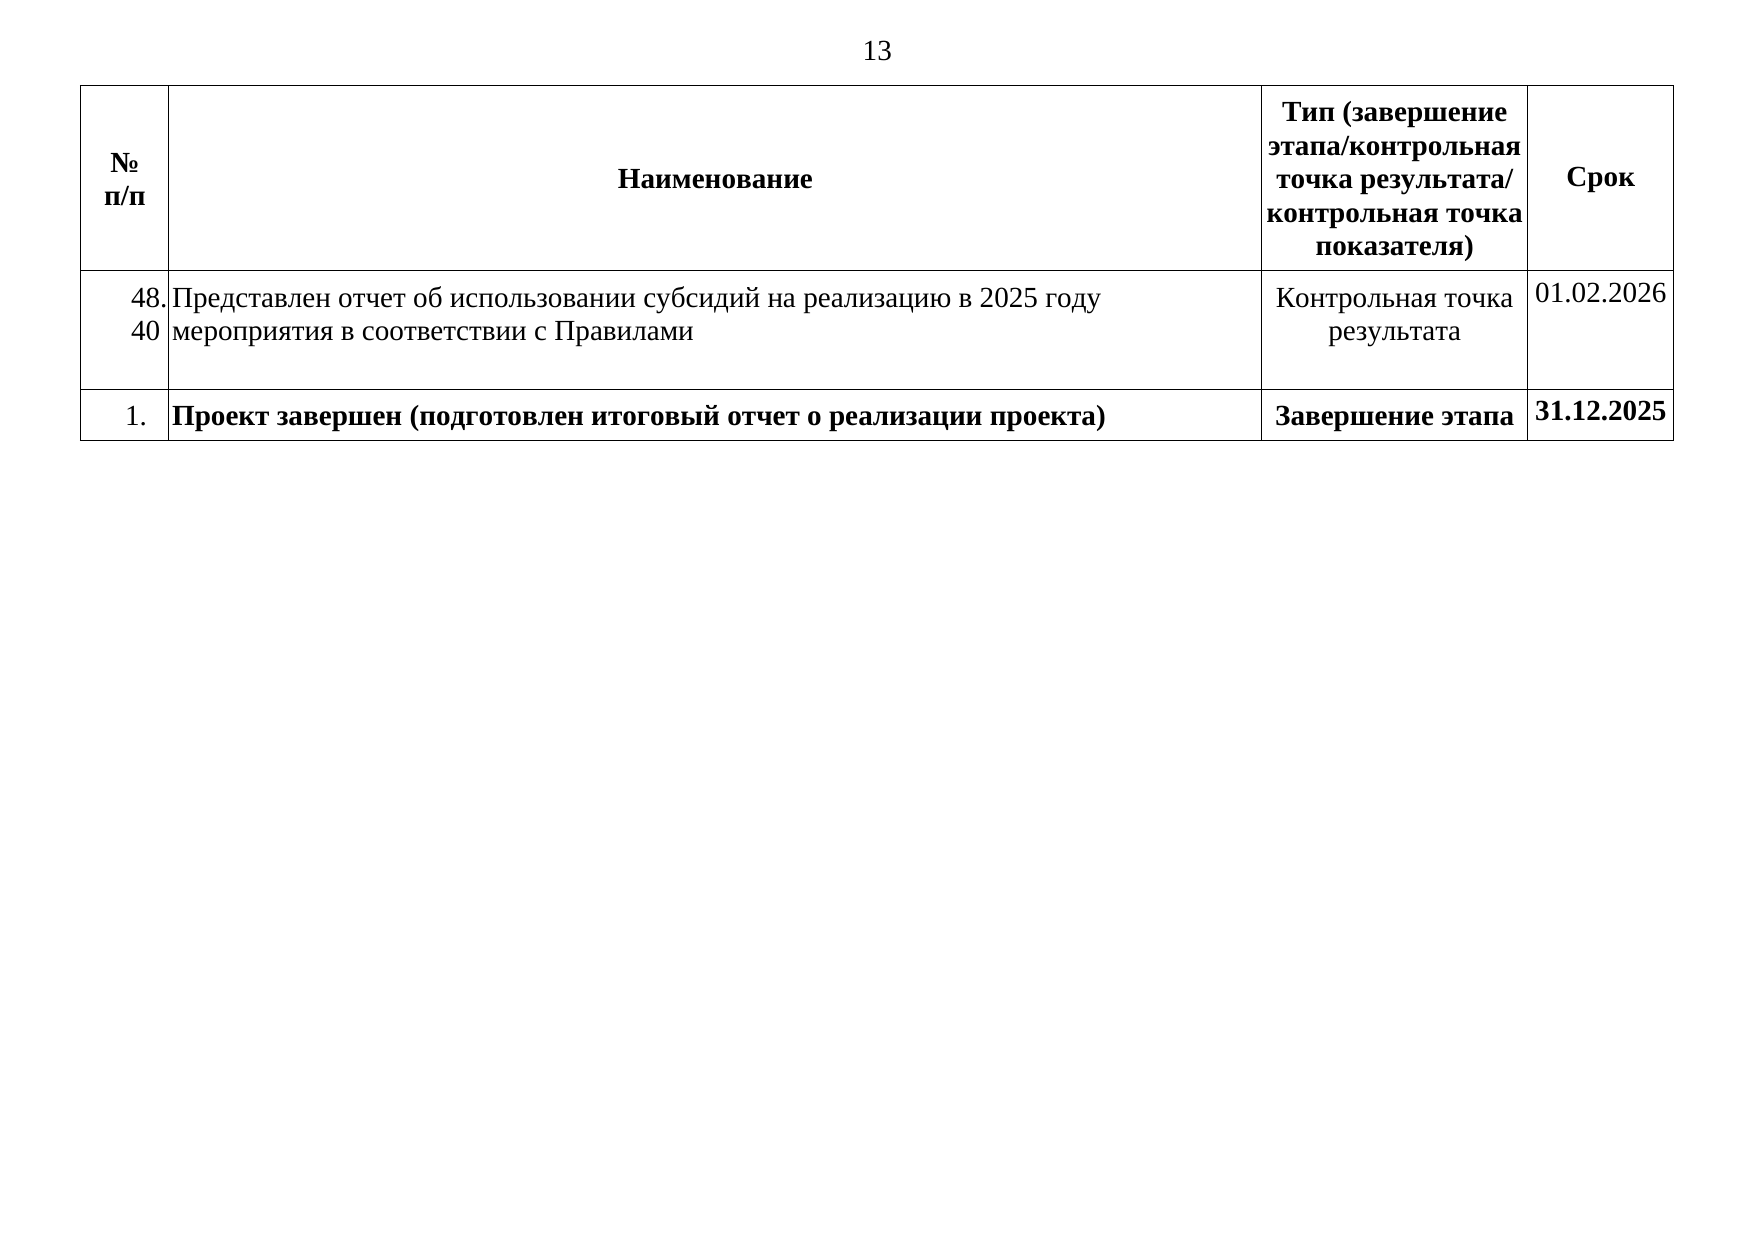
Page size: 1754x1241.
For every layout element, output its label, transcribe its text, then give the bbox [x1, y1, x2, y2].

table_header Наименование [169, 86, 1261, 270]
table_cell 31.12.2025 [1528, 390, 1673, 440]
table_header Тип (завершение этапа/контрольная точка результата/ контрольная точка показателя) [1262, 86, 1527, 270]
table_cell Завершение этапа [1262, 390, 1527, 440]
table_cell Контрольная точка результата [1262, 271, 1527, 389]
table_cell [81, 390, 168, 440]
table_cell Проект завершен (подготовлен итоговый отчет о реализации проекта) [169, 390, 1261, 440]
table_header Срок [1528, 86, 1673, 270]
table_header № п/п [81, 86, 168, 270]
table_cell 01.02.2026 [1528, 271, 1673, 389]
table_cell Представлен отчет об использовании субсидий на реализацию в 2025 году мероприятия в соответствии с Правилами [169, 271, 1261, 389]
table_cell 40. [81, 271, 168, 389]
